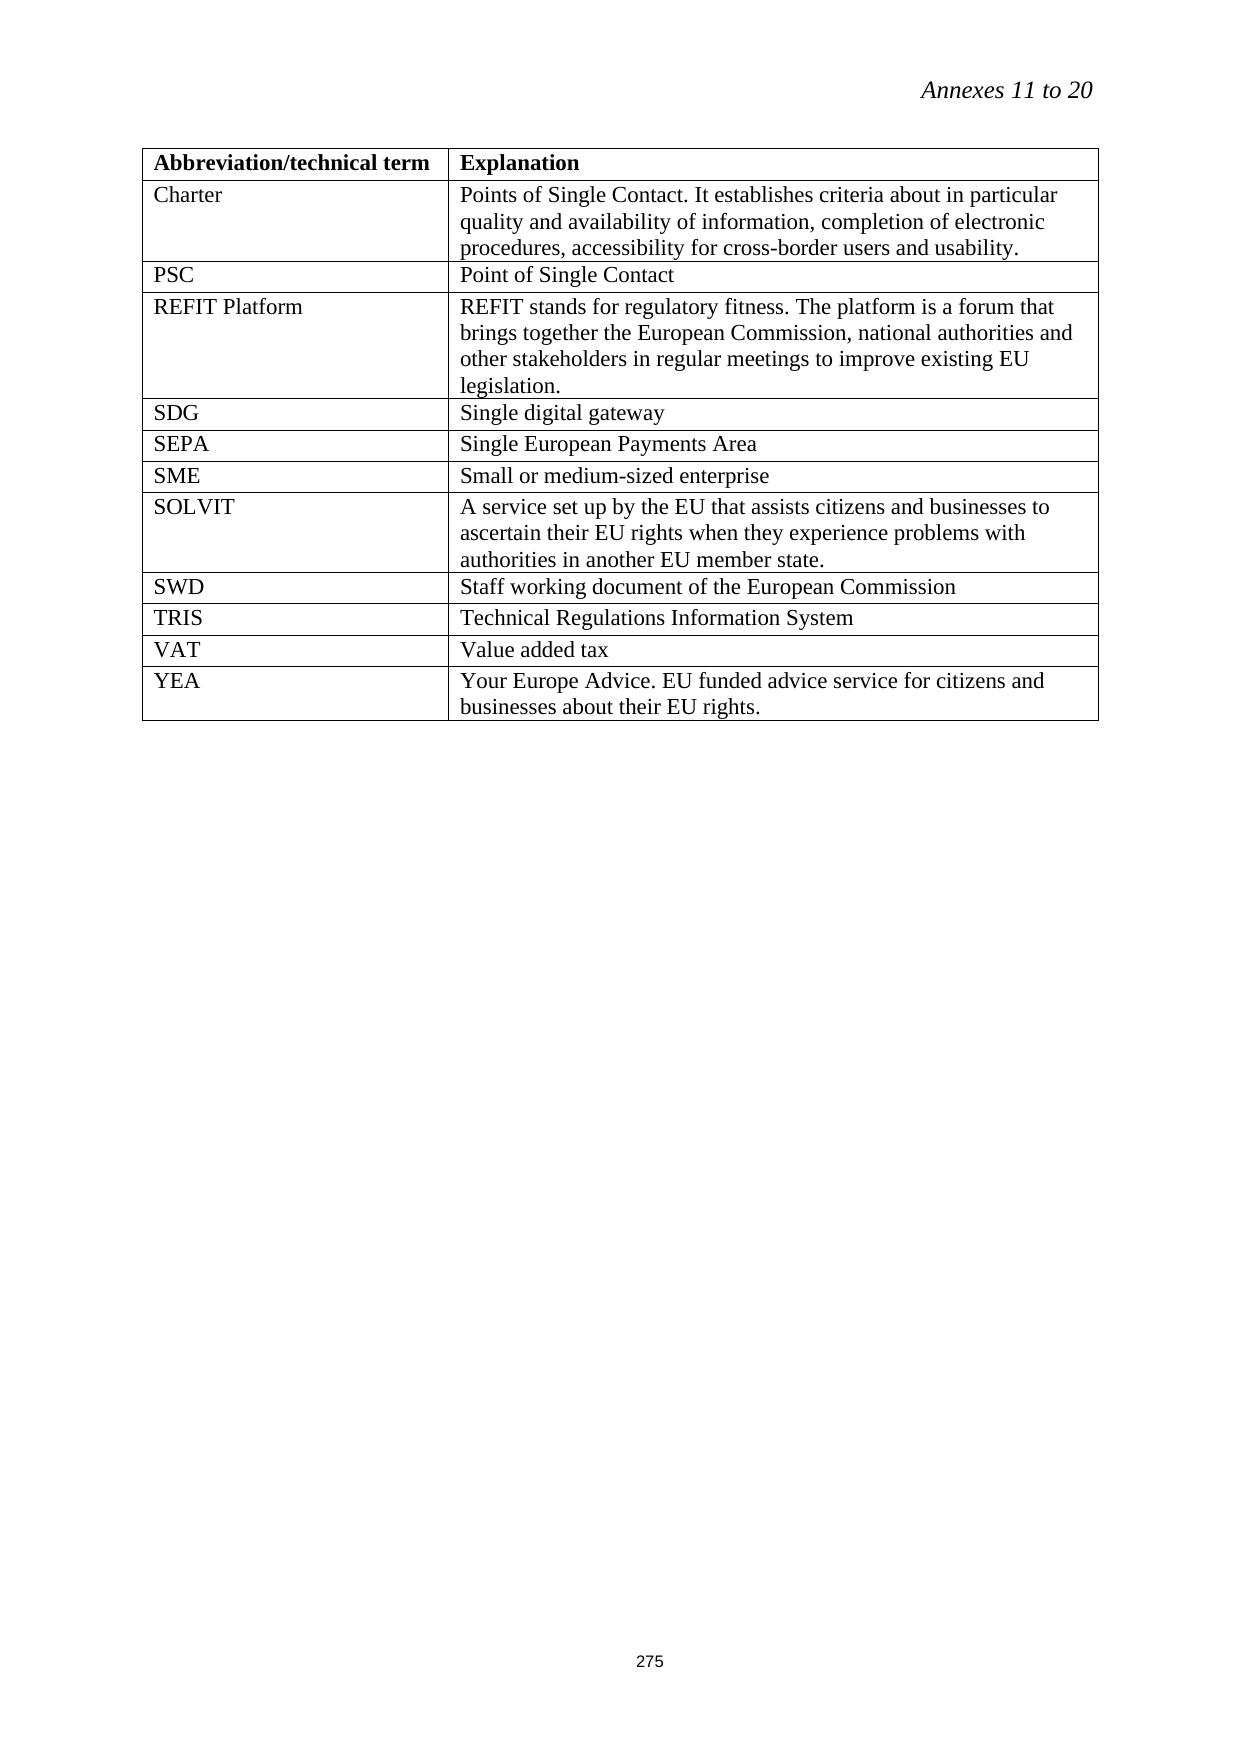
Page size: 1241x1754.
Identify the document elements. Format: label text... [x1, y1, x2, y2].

table_cell VAT [143, 636, 448, 666]
table_cell Value added tax [449, 636, 1098, 666]
table_cell PSC [143, 262, 448, 292]
table_cell REFIT stands for regulatory fitness. The platform is a forum that brings together the European Commission, national authorities and other stakeholders in regular meetings to improve existing EU legislation. [449, 293, 1098, 398]
table_cell TRIS [143, 604, 448, 634]
table_cell SME [143, 462, 448, 492]
table_cell Your Europe Advice. EU funded advice service for citizens and businesses about their EU rights. [449, 667, 1098, 719]
table_cell YEA [143, 667, 448, 719]
table_cell Points of Single Contact Charter [143, 181, 448, 261]
table_cell Staff working document of the European Commission [449, 573, 1098, 603]
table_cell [449, 181, 1098, 261]
table_cell Point of Single Contact [449, 262, 1098, 292]
table_cell SEPA [143, 431, 448, 461]
table_cell SOLVIT [143, 493, 448, 572]
table_cell SDG [143, 399, 448, 429]
table_header Explanation [449, 149, 1098, 180]
table_cell Single European Payments Area [449, 431, 1098, 461]
table_cell REFIT Platform [143, 293, 448, 398]
table_cell Small or medium-sized enterprise [449, 462, 1098, 492]
table_cell A service set up by the EU that assists citizens and businesses to ascertain their EU rights when they experience problems with authorities in another EU member state. [449, 493, 1098, 572]
table_cell Technical Regulations Information System [449, 604, 1098, 634]
table_cell SWD [143, 573, 448, 603]
table_header Abbreviation/technical term [143, 149, 448, 180]
table_cell Single digital gateway [449, 399, 1098, 429]
